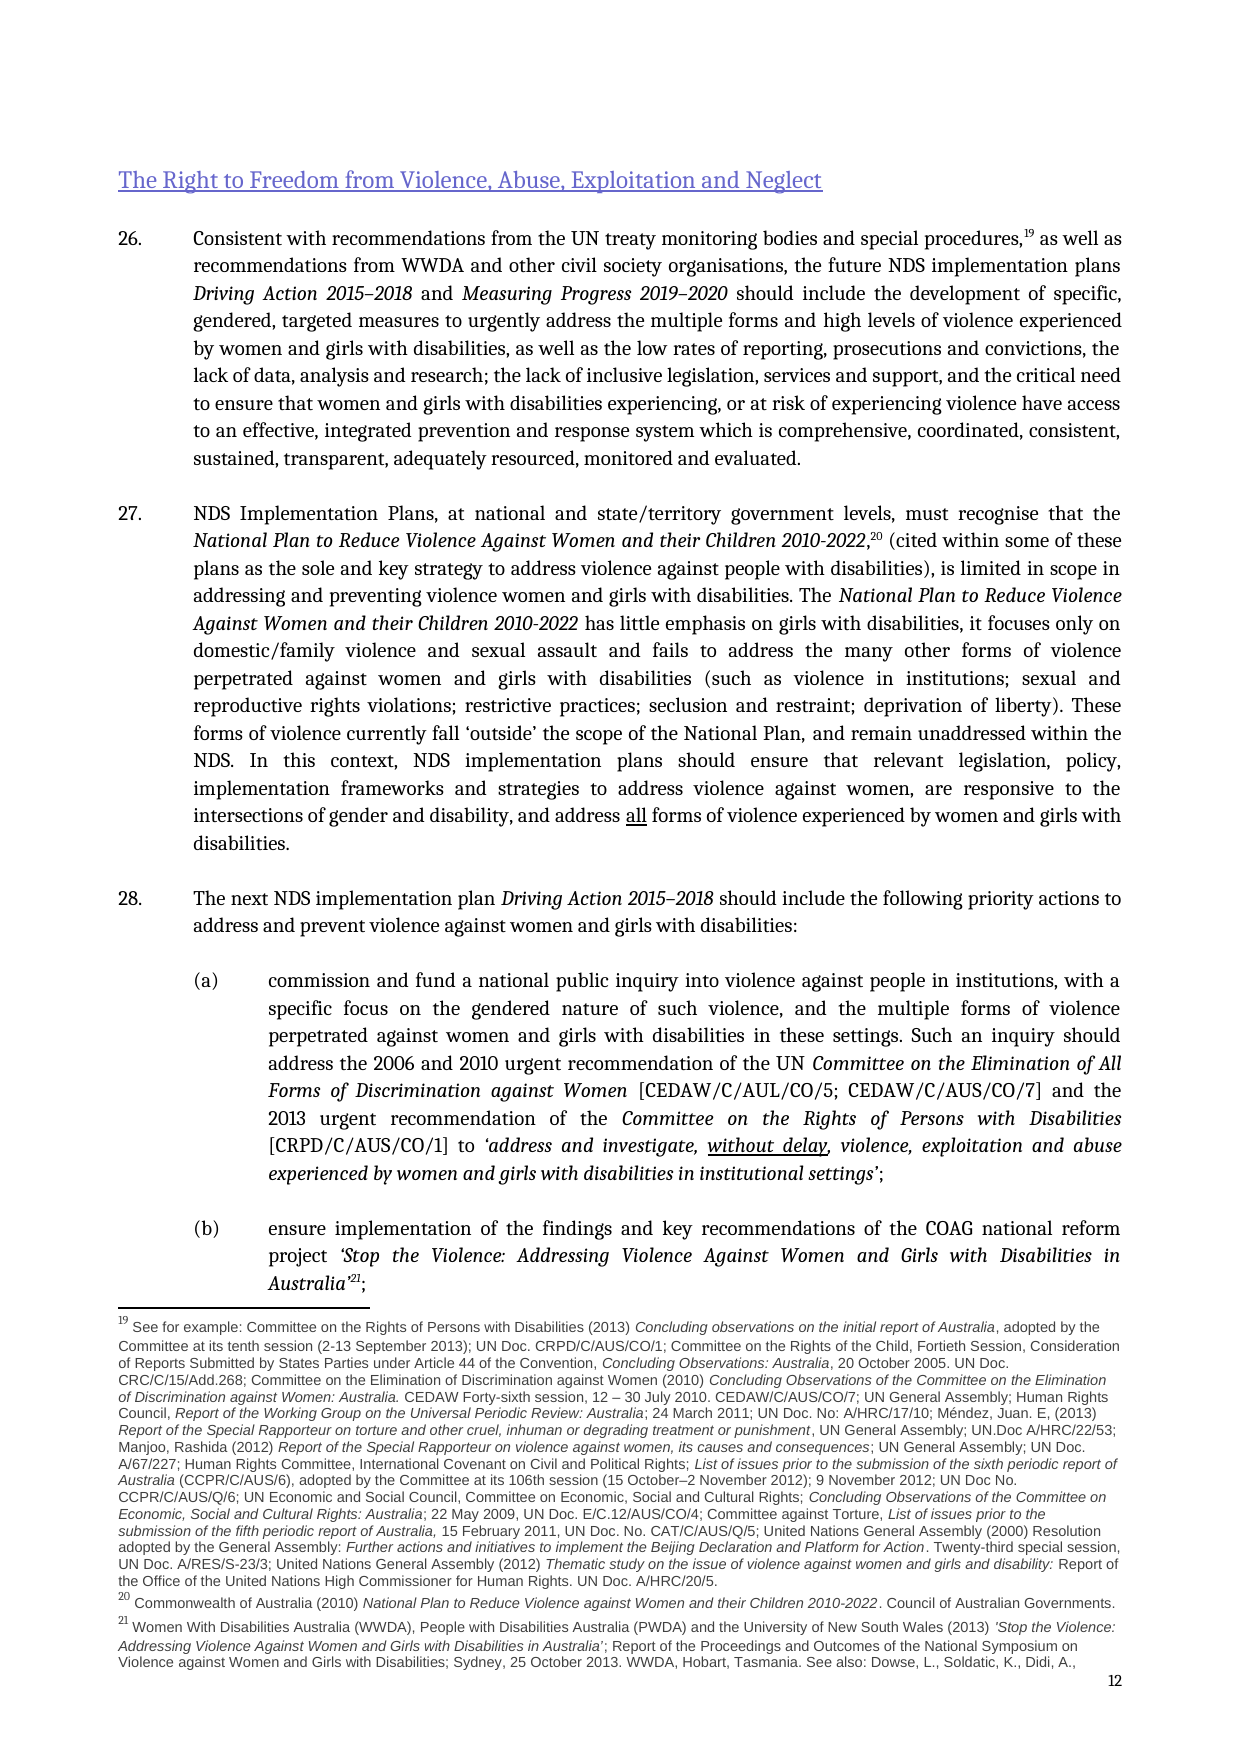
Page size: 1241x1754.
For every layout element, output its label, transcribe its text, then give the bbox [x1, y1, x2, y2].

text The Right to Freedom from Violence, Abuse, Exploitation and Neglect [118, 166, 1122, 195]
text 26. Consistent with recommendations from the UN treaty monitoring bodies and special procedures, as well as recommendations from WWDA and other civil society organisations, the future NDS implementation plans Driving Action 2015–2018 and Measuring Progress 2019–2020 should include the development of specific, gendered, targeted measures to urgently address the multiple forms and high levels of violence experienced by women and girls with disabilities, as well as the low rates of reporting, prosecutions and convictions, the lack of data, analysis and research; the lack of inclusive legislation, services and support, and the critical need to ensure that women and girls with disabilities experiencing, or at risk of experiencing violence have access to an effective, integrated prevention and response system which is comprehensive, coordinated, consistent, sustained, transparent, adequately resourced, monitored and evaluated. [118, 227, 1122, 471]
text 28. The next NDS implementation plan Driving Action 2015–2018 should include the following priority actions to address and prevent violence against women and girls with disabilities: [118, 887, 1122, 938]
text (a) commission and fund a national public inquiry into violence against people in institutions, with a specific focus on the gendered nature of such violence, and the multiple forms of violence perpetrated against women and girls with disabilities in these settings. Such an inquiry should address the 2006 and 2010 urgent recommendation of the UN Committee on the Elimination of All Forms of Discrimination against Women [CEDAW/C/AUL/CO/5; CEDAW/C/AUS/CO/7] and the 2013 urgent recommendation of the Committee on the Rights of Persons with Disabilities [CRPD/C/AUS/CO/1] to ‘address and investigate, without delay, violence, exploitation and abuse experienced by women and girls with disabilities in institutional settings’; [193, 969, 1122, 1186]
text (b) ensure implementation of the findings and key recommendations of the COAG national reform project ‘Stop the Violence: Addressing Violence Against Women and Girls with Disabilities in Australia’; [193, 1217, 1122, 1296]
text 27. NDS Implementation Plans, at national and state/territory government levels, must recognise that the National Plan to Reduce Violence Against Women and their Children 2010-2022, (cited within some of these plans as the sole and key strategy to address violence against people with disabilities), is limited in scope in addressing and preventing violence women and girls with disabilities. The National Plan to Reduce Violence Against Women and their Children 2010-2022 has little emphasis on girls with disabilities, it focuses only on domestic/family violence and sexual assault and fails to address the many other forms of violence perpetrated against women and girls with disabilities (such as violence in institutions; sexual and reproductive rights violations; restrictive practices; seclusion and restraint; deprivation of liberty). These forms of violence currently fall ‘outside’ the scope of the National Plan, and remain unaddressed within the NDS. In this context, NDS implementation plans should ensure that relevant legislation, policy, implementation frameworks and strategies to address violence against women, are responsive to the intersections of gender and disability, and address all forms of violence experienced by women and girls with disabilities. [118, 502, 1122, 856]
